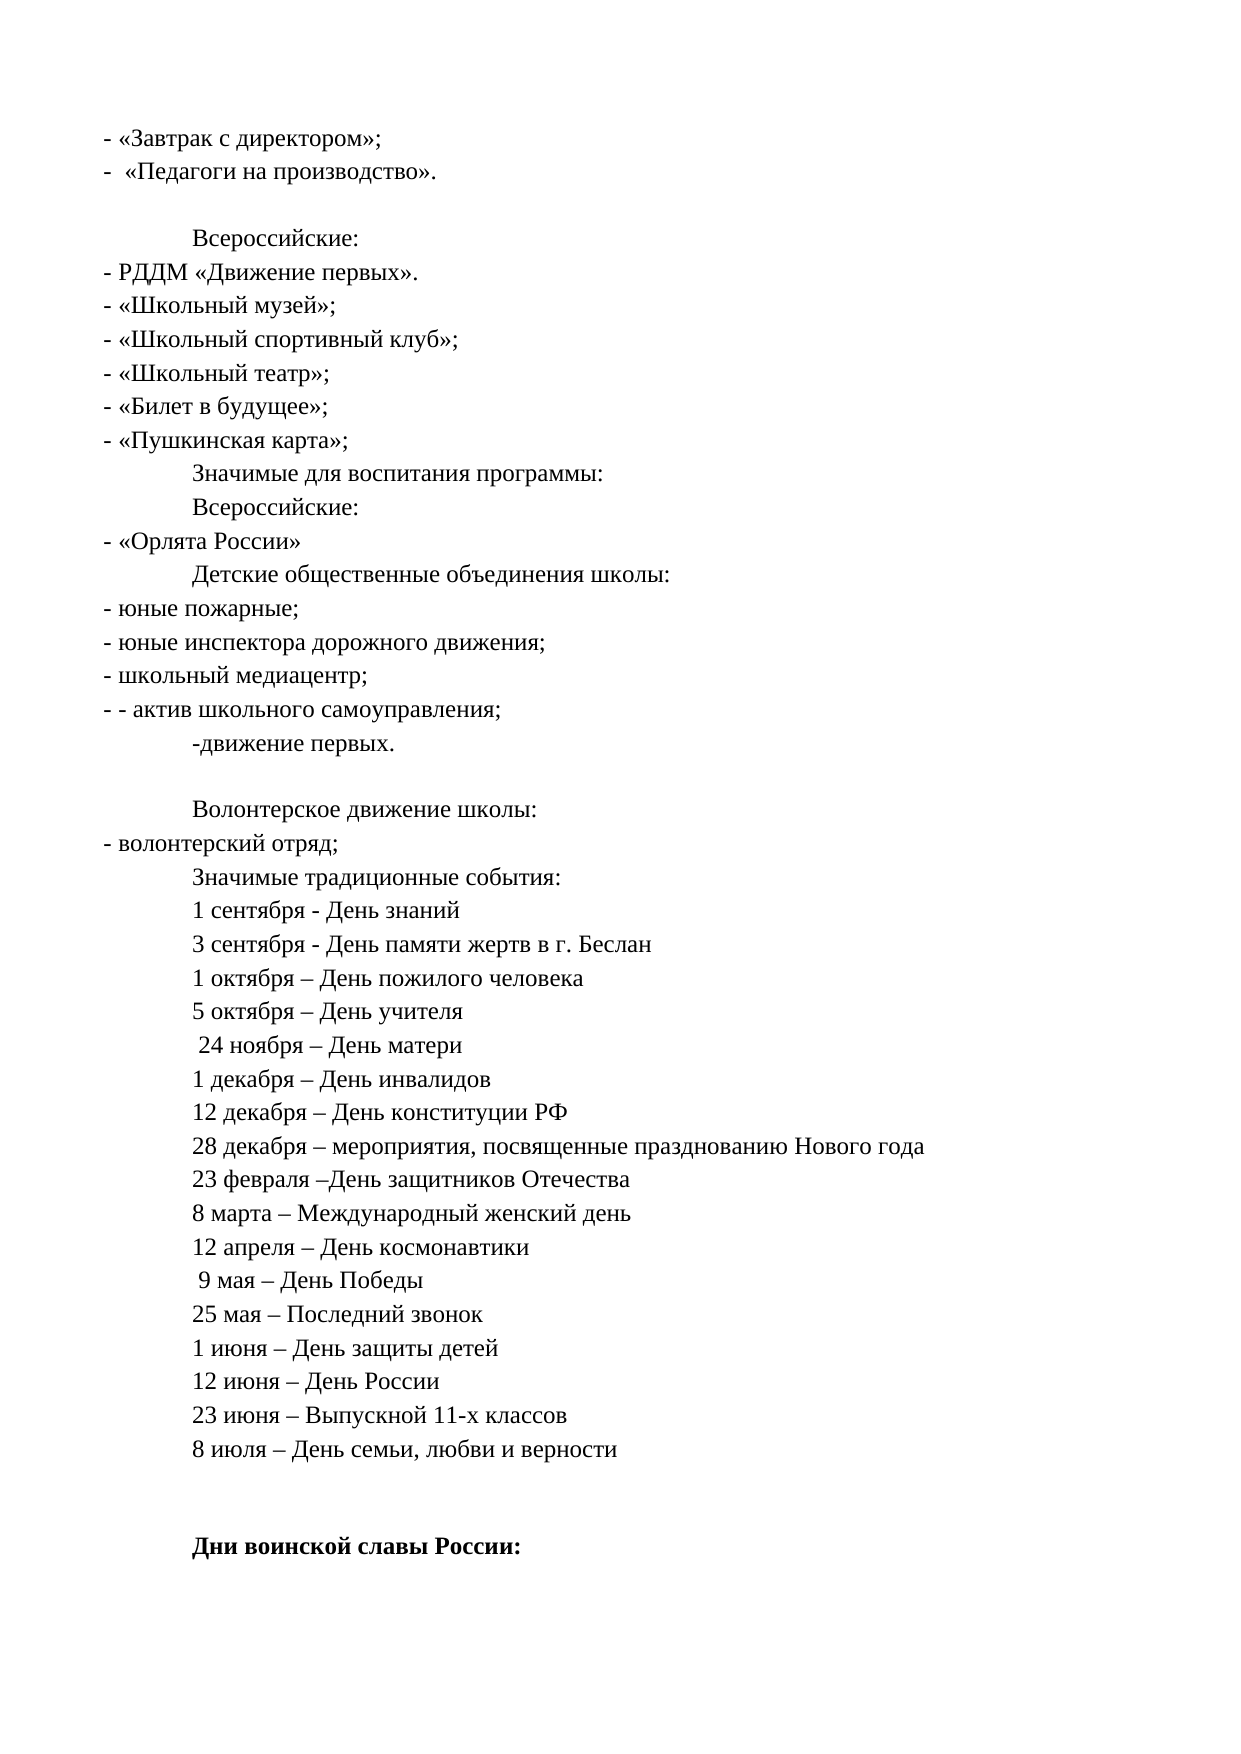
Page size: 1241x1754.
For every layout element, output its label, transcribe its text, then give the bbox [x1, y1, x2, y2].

text 8 марта – Международный женский день [118, 1198, 1167, 1227]
list «Билет в будущее»; [103, 391, 1167, 420]
list юные инспектора дорожного движения; [103, 627, 1167, 656]
text 28 декабря – мероприятия, посвященные празднованию Нового года [118, 1131, 1167, 1160]
text 24 ноября – День матери [118, 1030, 1167, 1059]
list «Школьный театр»; [103, 358, 1167, 386]
list юные пожарные; [103, 593, 1167, 622]
text 1 сентября - День знаний [118, 895, 1167, 924]
list волонтерский отряд; [103, 828, 1167, 857]
list РДДМ «Движение первых». [103, 257, 1167, 285]
text 23 июня – Выпускной 11-х классов [118, 1400, 1167, 1429]
list «Школьный спортивный клуб»; [103, 324, 1167, 353]
text Значимые традиционные события: [118, 862, 1167, 891]
text 9 мая – День Победы [118, 1266, 1167, 1294]
list «Завтрак с директором»; [103, 123, 1167, 151]
text 12 декабря – День конституции РФ [118, 1097, 1167, 1126]
list «Педагоги на производство». [103, 156, 1167, 185]
text 25 мая – Последний звонок [118, 1299, 1167, 1328]
list «Пушкинская карта»; [103, 425, 1167, 454]
list «Орлята России» [103, 526, 1167, 554]
text Всероссийские: [118, 223, 1167, 252]
text Дни воинской славы России: [118, 1531, 1167, 1559]
text Волонтерское движение школы: [118, 794, 1167, 823]
text 23 февраля –День защитников Отечества [118, 1164, 1167, 1193]
text 1 июня – День защиты детей [118, 1333, 1167, 1362]
text Значимые для воспитания программы: [118, 458, 1167, 487]
list «Школьный музей»; [103, 290, 1167, 319]
text Всероссийские: [118, 492, 1167, 521]
text 3 сентября - День памяти жертв в г. Беслан [118, 929, 1167, 958]
list школьный медиацентр; [103, 660, 1167, 689]
text -движение первых. [118, 728, 1167, 756]
text Детские общественные объединения школы: [118, 559, 1167, 588]
text 1 октября – День пожилого человека [118, 963, 1167, 991]
text 12 апреля – День космонавтики [118, 1232, 1167, 1261]
list - актив школьного самоуправления; [103, 694, 1167, 723]
text 8 июля – День семьи, любви и верности [118, 1434, 1167, 1462]
text 1 декабря – День инвалидов [118, 1064, 1167, 1092]
text 5 октября – День учителя [118, 996, 1167, 1025]
text 12 июня – День России [118, 1366, 1167, 1395]
